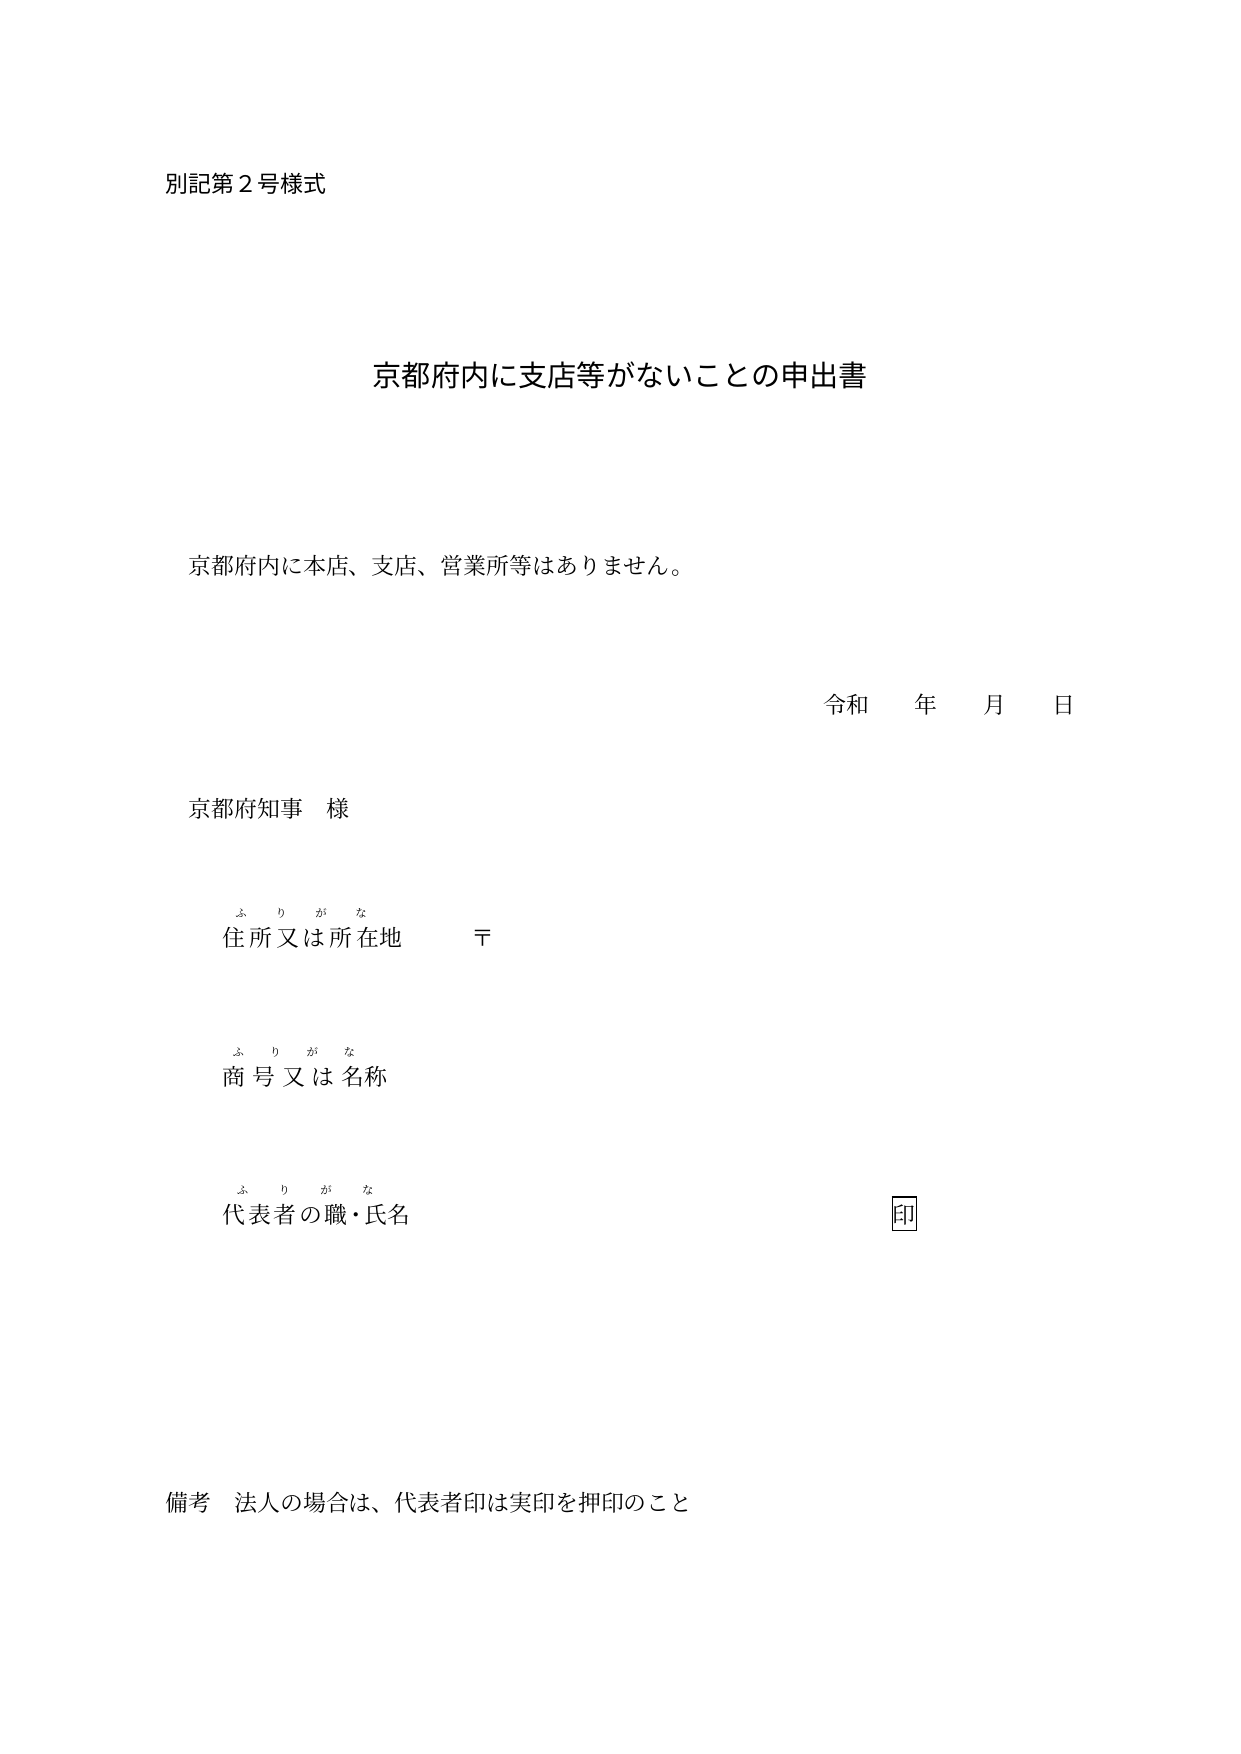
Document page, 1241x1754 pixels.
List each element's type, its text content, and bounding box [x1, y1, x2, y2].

text 印 [165, 1172, 1075, 1241]
text 別記第２号様式 [165, 166, 1075, 200]
text 令和 年 月 日 [165, 686, 1075, 721]
text 京都府内に本店、支店、営業所等はありません。 [165, 547, 1075, 582]
text 京都府知事 様 [165, 790, 1075, 825]
text 備考 法人の場合は、代表者印は実印を押印のこと [165, 1484, 1075, 1518]
text 京都府内に支店等がないことの申出書 [165, 339, 1075, 408]
text 〒 [165, 894, 1075, 963]
